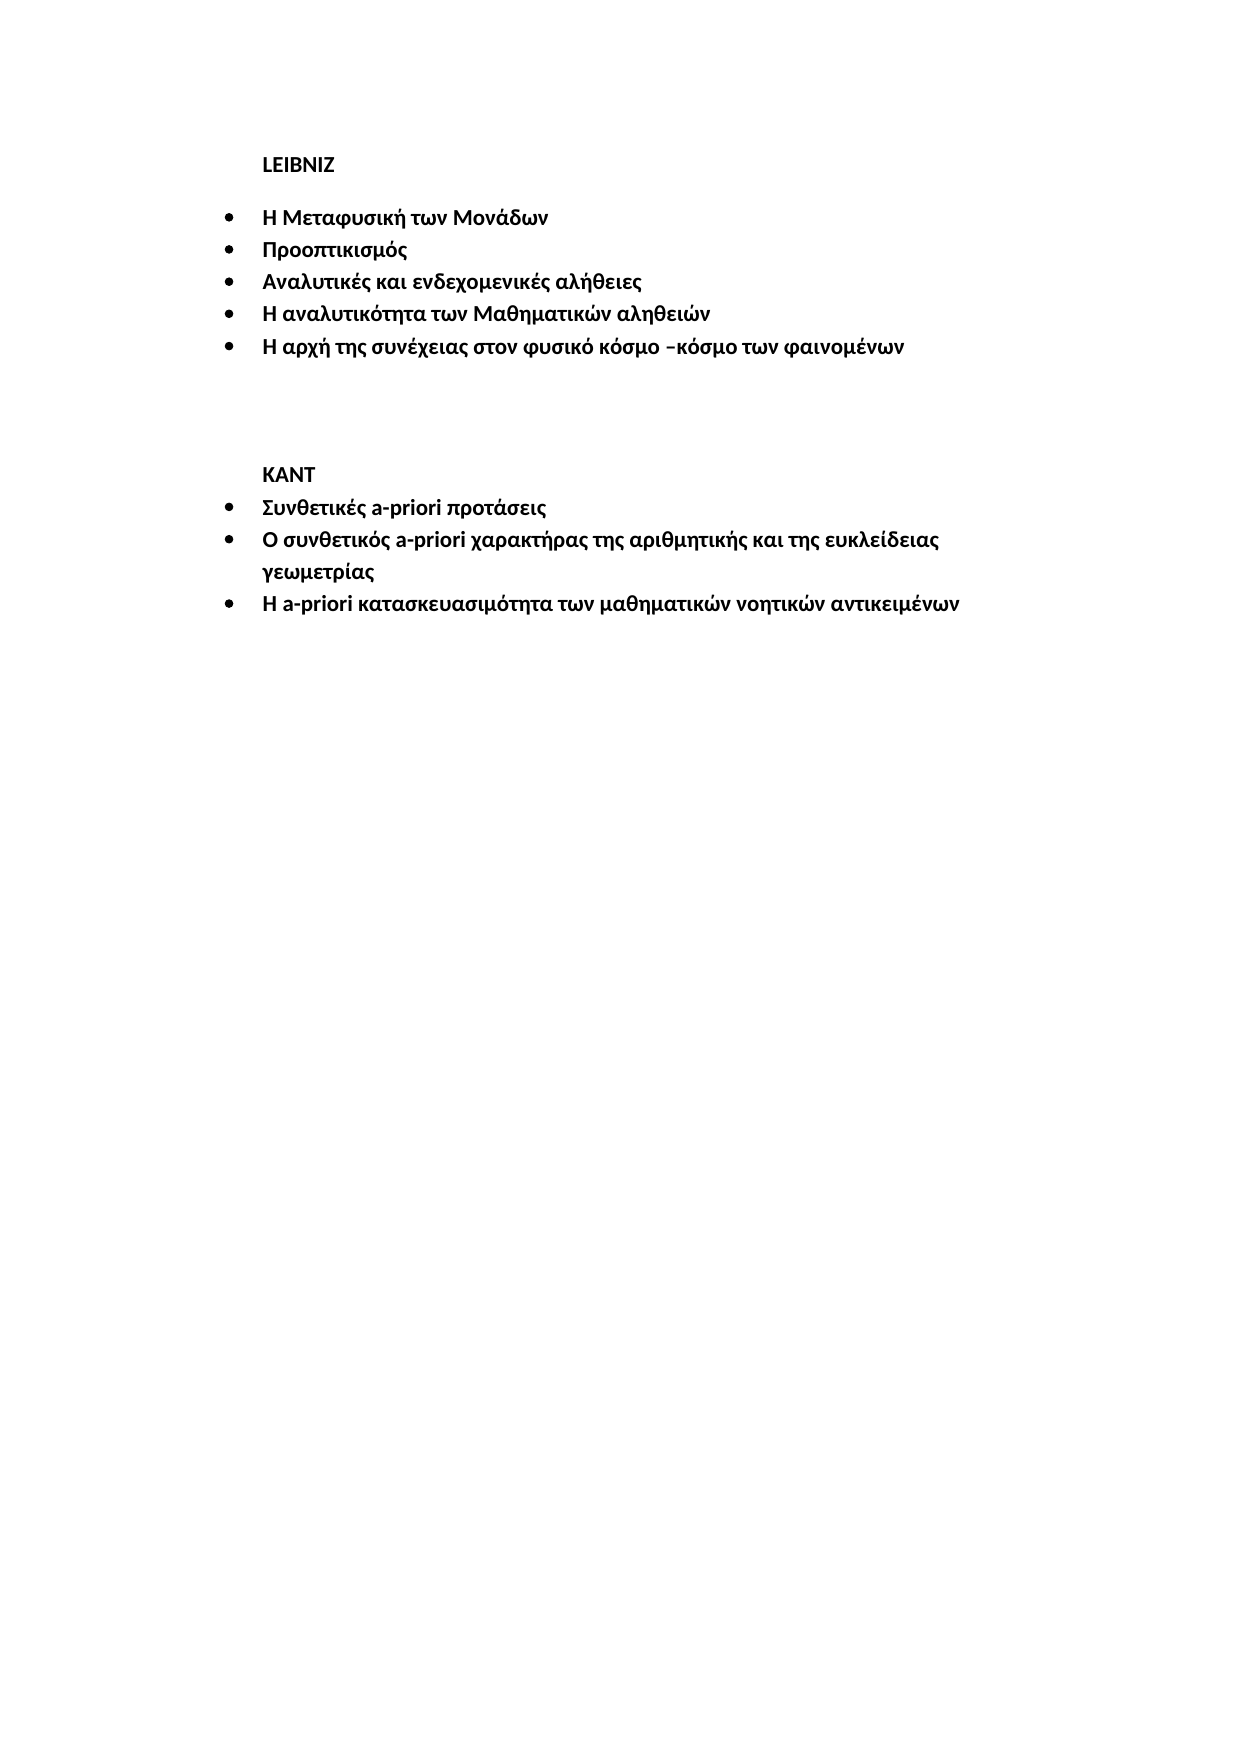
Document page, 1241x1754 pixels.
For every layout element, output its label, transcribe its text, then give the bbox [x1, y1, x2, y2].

list Προοπτικισμός [225, 235, 1053, 263]
list ΚΑΝΤ [262, 461, 1053, 488]
list Η αναλυτικότητα των Μαθηματικών αληθειών [225, 299, 1053, 328]
list Ο συνθετικός a-priori χαρακτήρας της αριθμητικής και της ευκλείδειας γεωμετρίας [225, 525, 1053, 585]
list Η αρχή της συνέχειας στον φυσικό κόσμο –κόσμο των φαινομένων [225, 332, 1053, 360]
list Αναλυτικές και ενδεχομενικές αλήθειες [225, 267, 1053, 295]
list Η a-priori κατασκευασιμότητα των μαθηματικών νοητικών αντικειμένων [225, 589, 1053, 617]
text LEIBNIZ [187, 150, 1053, 178]
list Συνθετικές a-priori προτάσεις [225, 493, 1053, 521]
list Η Μεταφυσική των Μονάδων [225, 203, 1053, 231]
